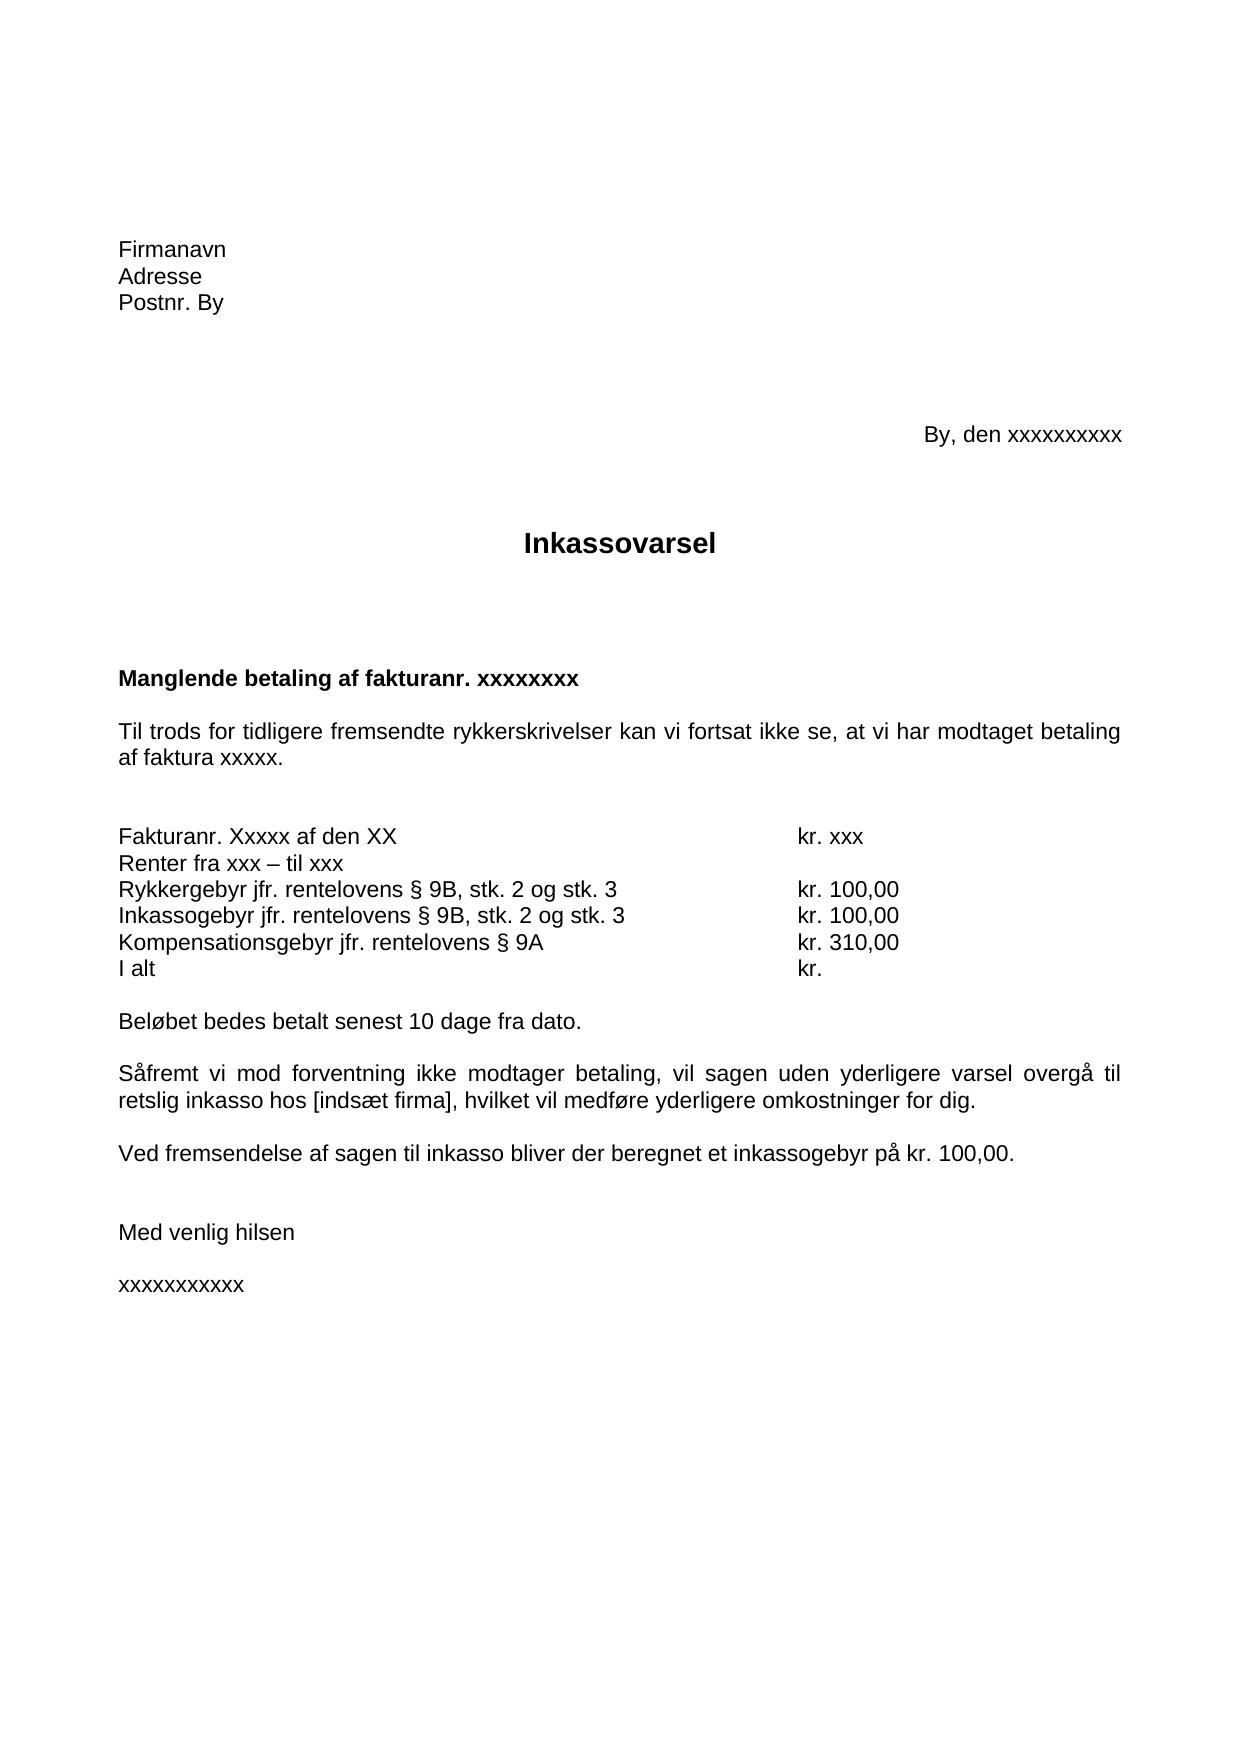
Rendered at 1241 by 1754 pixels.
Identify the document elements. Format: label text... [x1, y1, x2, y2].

text Postnr. By [118, 289, 1122, 315]
text Med venlig hilsen [118, 1218, 1122, 1245]
text Fakturanr. Xxxxx af den XX kr. xxx [118, 823, 1122, 849]
text xxxxxxxxxxx [118, 1271, 1122, 1298]
text Ved fremsendelse af sagen til inkasso bliver der beregnet et inkassogebyr på kr. 100,00. [118, 1139, 1122, 1166]
text Rykkergebyr jfr. rentelovens § 9B, stk. 2 og stk. 3 kr. 100,00 [118, 876, 1122, 902]
text Kompensationsgebyr jfr. rentelovens § 9A kr. 310,00 [118, 929, 1122, 955]
text Adresse [118, 263, 1122, 289]
text Til trods for tidligere fremsendte rykkerskrivelser kan vi fortsat ikke se, at vi har modtaget betaling af faktura xxxxx. [118, 718, 1122, 771]
text Inkassogebyr jfr. rentelovens § 9B, stk. 2 og stk. 3 kr. 100,00 [118, 902, 1122, 929]
text Såfremt vi mod forventning ikke modtager betaling, vil sagen uden yderligere varsel overgå til retslig inkasso hos [indsæt firma], hvilket vil medføre yderligere omkostninger for dig. [118, 1060, 1122, 1113]
text Firmanavn [118, 236, 1122, 263]
text I alt kr. [118, 955, 1122, 981]
text Beløbet bedes betalt senest 10 dage fra dato. [118, 1008, 1122, 1034]
text Renter fra xxx – til xxx [118, 849, 1122, 876]
text Manglende betaling af fakturanr. xxxxxxxx [118, 665, 1122, 691]
text Inkassovarsel [118, 526, 1122, 560]
text By, den xxxxxxxxxx [118, 421, 1122, 447]
